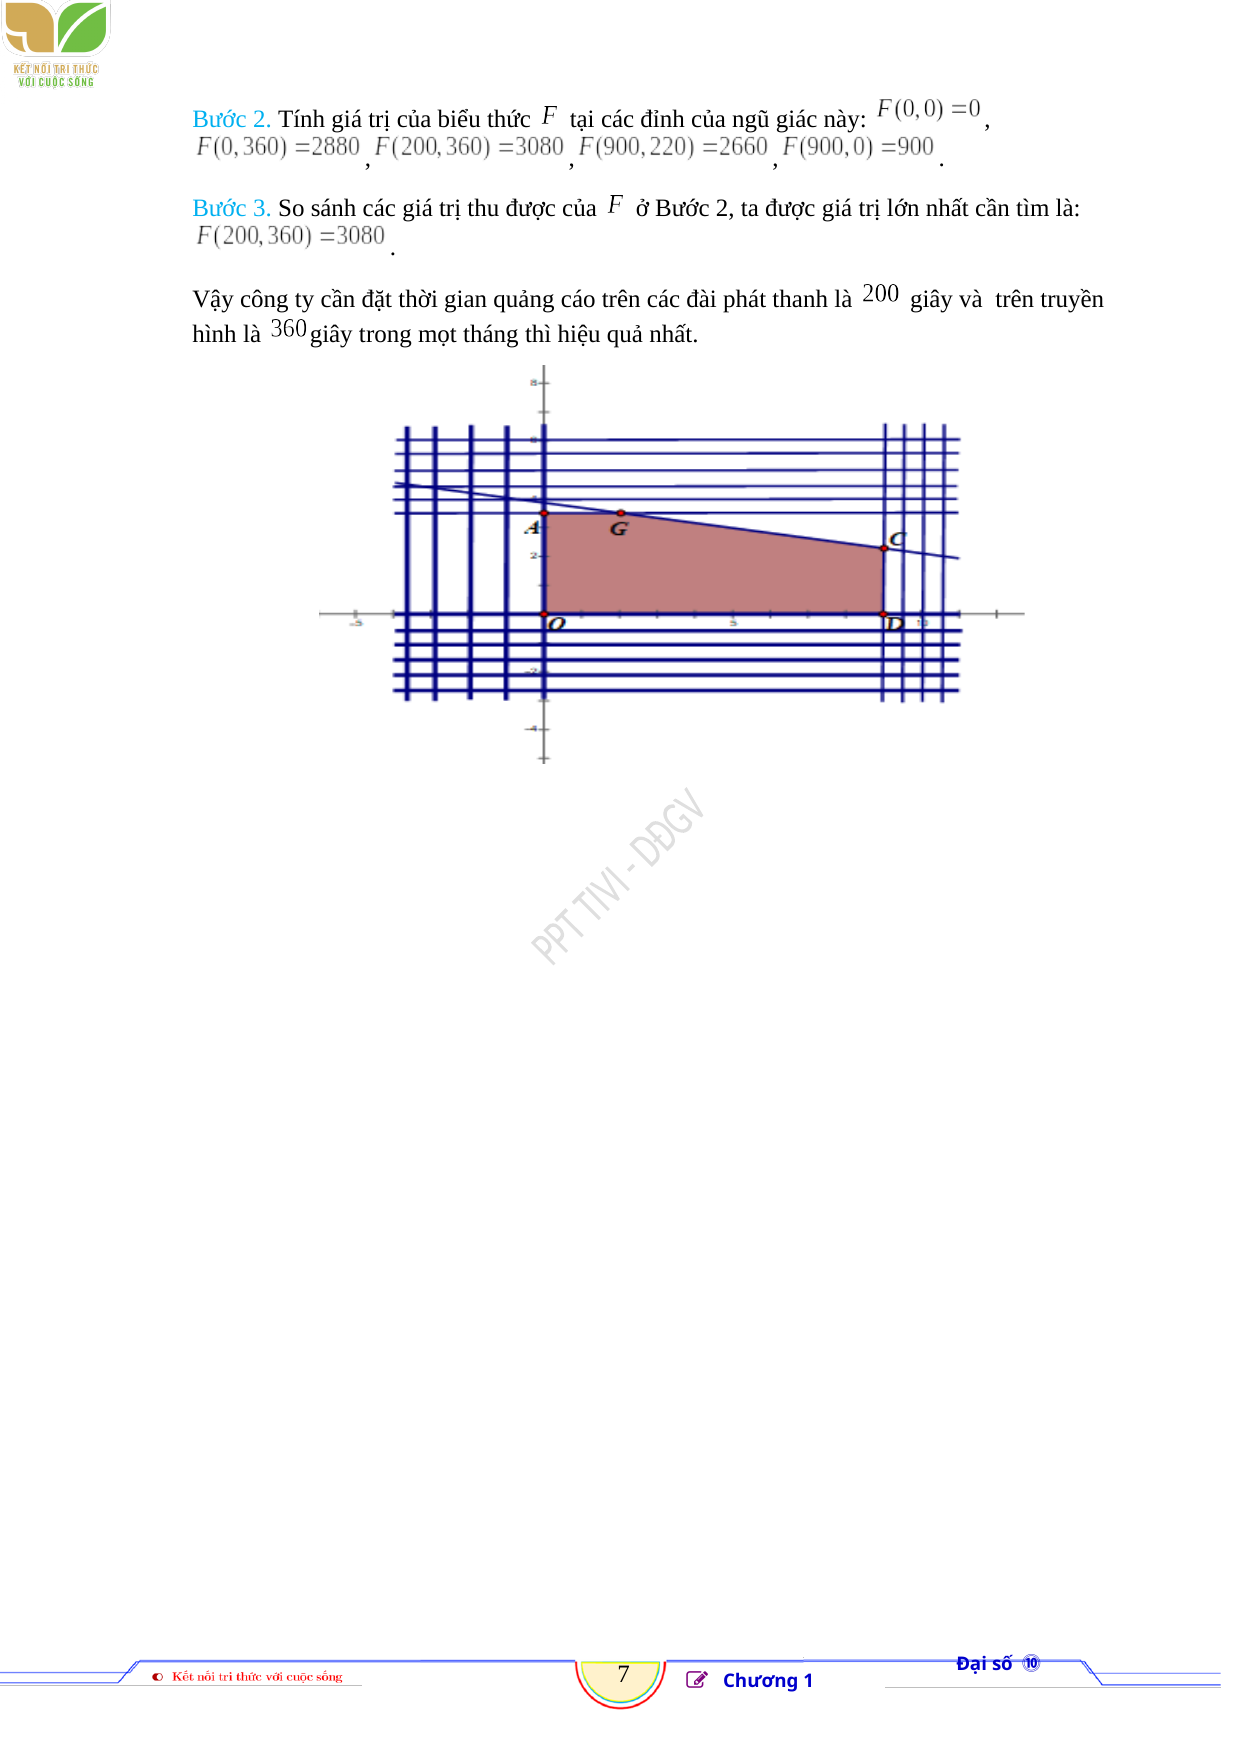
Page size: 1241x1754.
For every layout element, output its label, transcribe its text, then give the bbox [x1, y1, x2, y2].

text Bước 3. So sánh các giá trị thu được của ở Bước 2, ta được giá trị lớn nhất cần tìm là: . [192, 189, 1152, 261]
text Bước 2. Tính giá trị của biểu thức tại các đỉnh của ngũ giác này: ,,,,. [192, 94, 1152, 172]
text Vậy công ty cần đặt thời gian quảng cáo trên các đài phát thanh là giây và trên truyền hình là giây trong mọt tháng thì hiệu quả nhất. [192, 277, 1152, 348]
picture [961, 1659, 966, 1668]
picture [0, 0, 120, 107]
picture [0, 1657, 1221, 1711]
picture [319, 365, 1025, 764]
